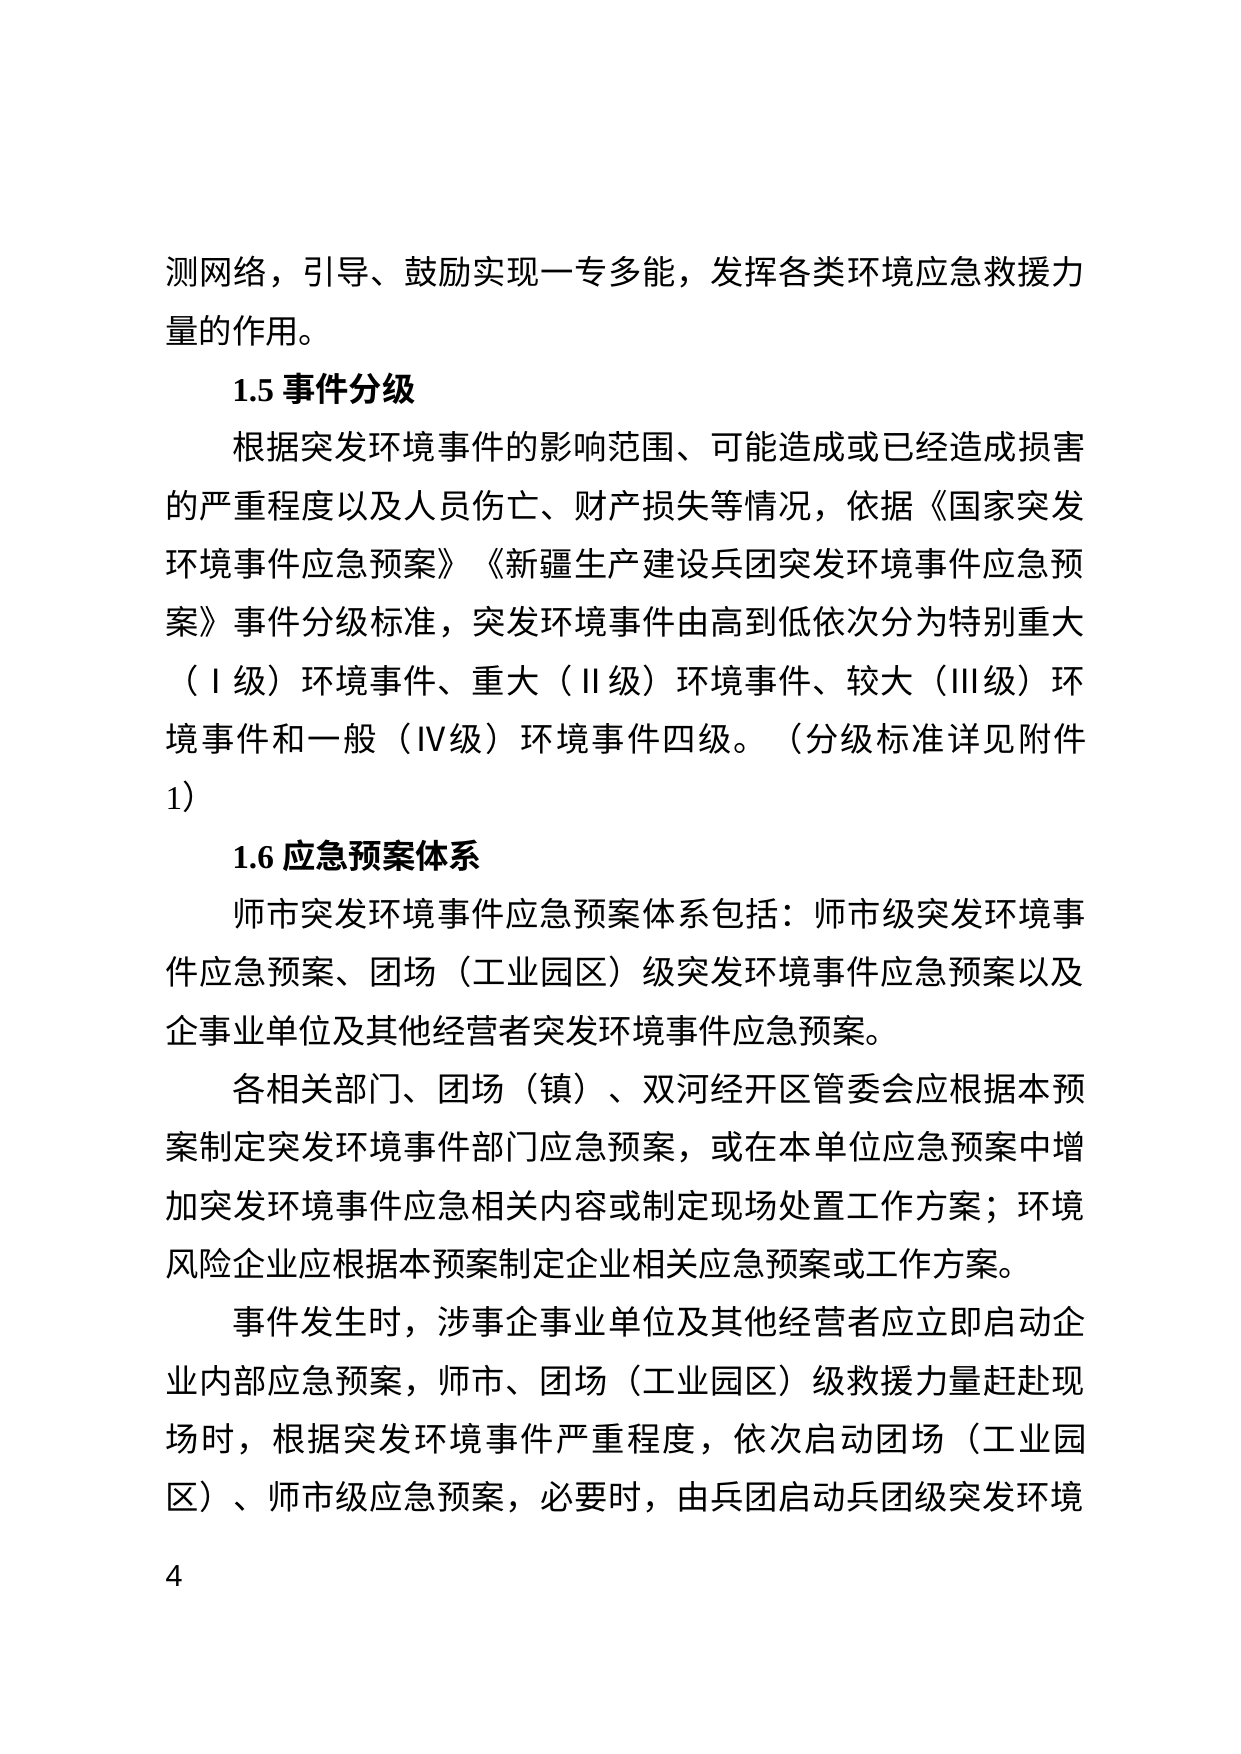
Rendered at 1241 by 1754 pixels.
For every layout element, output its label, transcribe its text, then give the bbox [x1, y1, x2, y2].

subtitle 1.5 事件分级 [165, 358, 1087, 416]
subtitle 1.6 应急预案体系 [165, 824, 1087, 883]
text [165, 1291, 1087, 1524]
text 根据突发环境事件的影响范围、可能造成或已经造成损害的严重程度以及人员伤亡、财产损失等情况，依据《国家突发环境事件应急预案》《新疆生产建设兵团突发环境事件应急预案》事件分级标准，突发环境事件由高到低依次分为特别重大（Ⅰ级）环境事件、重大（Ⅱ级）环境事件、较大（Ⅲ级）环境事件和一般（Ⅳ级）环境事件四级。（分级标准详见附件1） [165, 416, 1087, 824]
text 各相关部门、团场（镇）、双河经开区管委会应根据本预案制定突发环境事件部门应急预案，或在本单位应急预案中增加突发环境事件应急相关内容或制定现场处置工作方案；环境风险企业应根据本预案制定企业相关应急预案或工作方案。 [165, 1058, 1087, 1291]
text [165, 241, 1087, 358]
text 师市突发环境事件应急预案体系包括：师市级突发环境事件应急预案、团场（工业园区）级突发环境事件应急预案以及企事业单位及其他经营者突发环境事件应急预案。 [165, 883, 1087, 1058]
